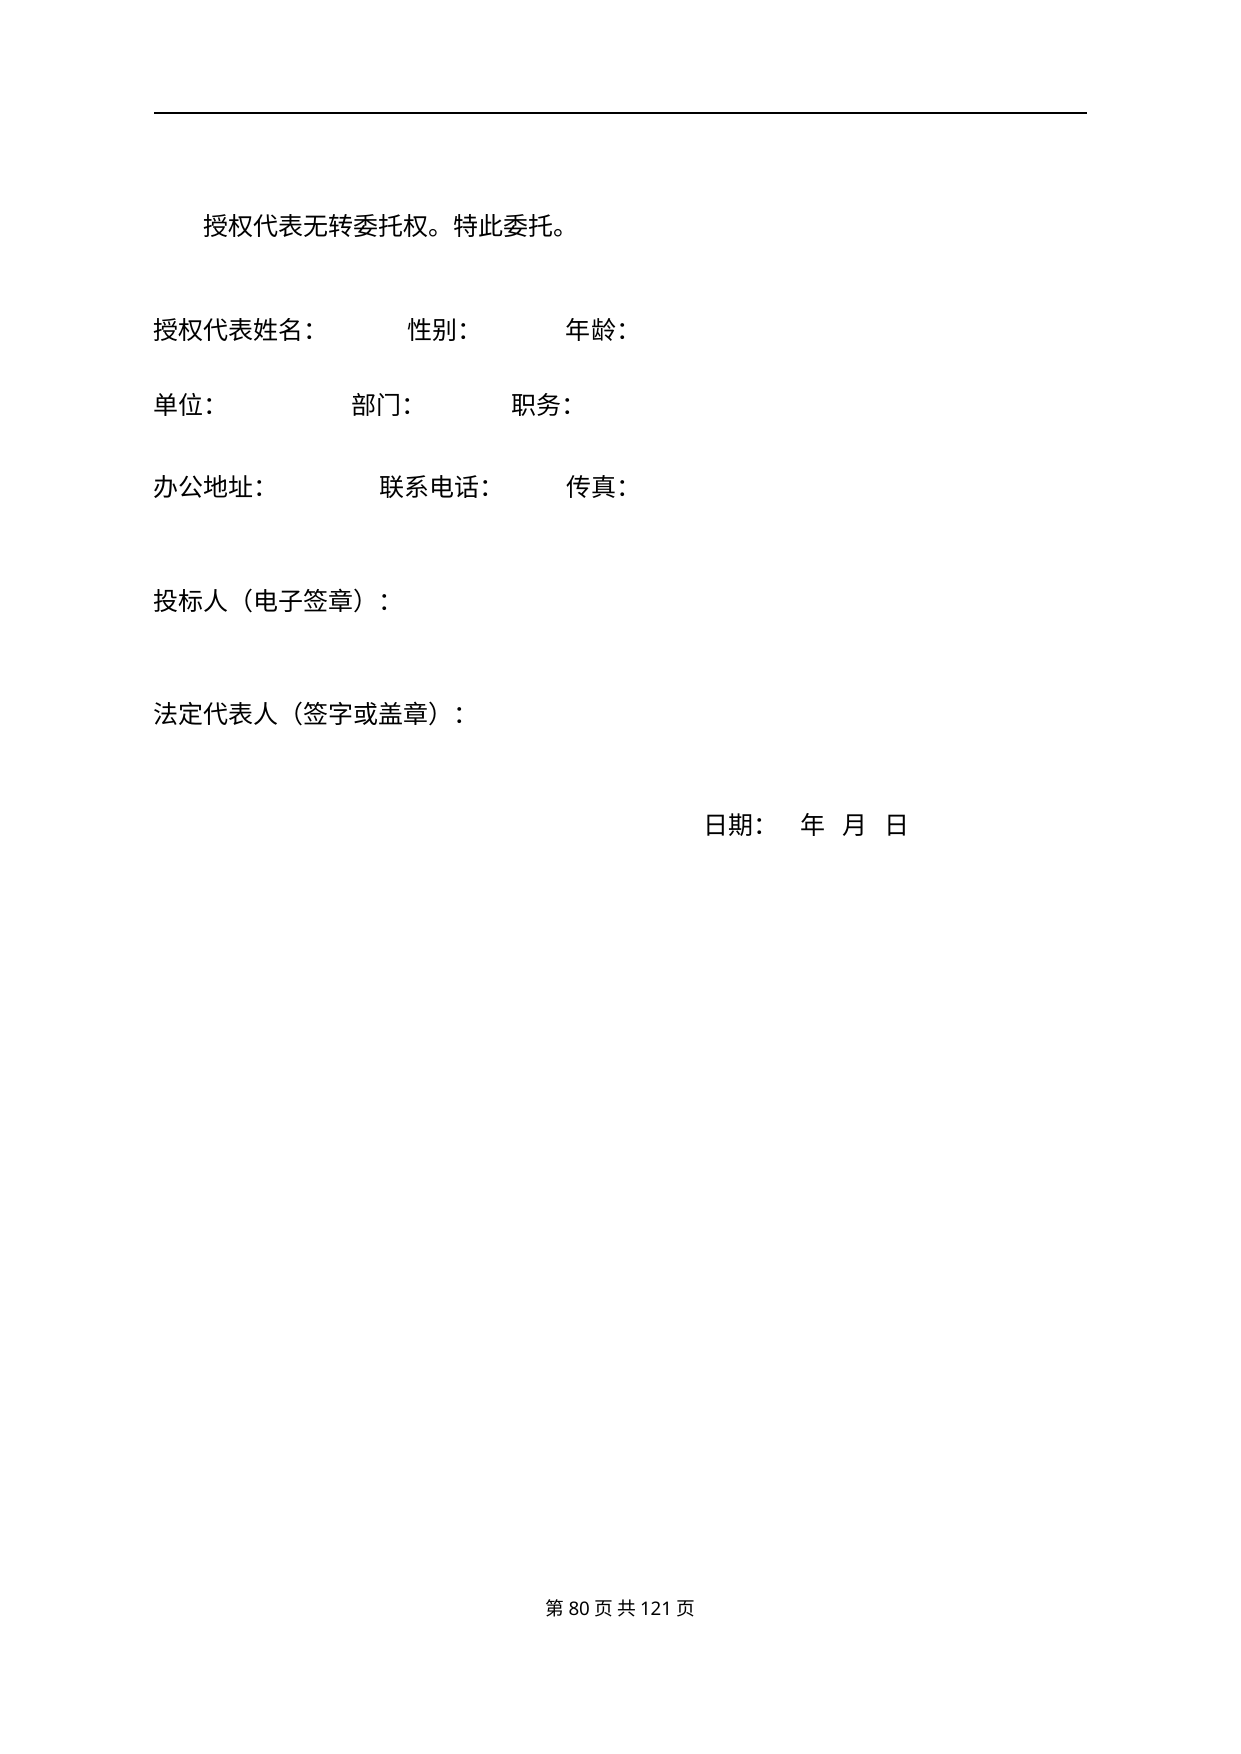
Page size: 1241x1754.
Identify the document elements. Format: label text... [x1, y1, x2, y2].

text 法定代表人（签字或盖章）： [153, 693, 1087, 731]
text 投标人（电子签章）： [153, 581, 1087, 618]
text 授权代表无转委托权。特此委托。 [153, 189, 1087, 247]
text 授权代表姓名： 性别： 年龄： [153, 310, 1087, 347]
text 单位： 部门： 职务： [153, 385, 1087, 422]
text 日期： 年 月 日 [153, 806, 1087, 842]
text 办公地址： 联系电话： 传真： [153, 460, 1087, 506]
